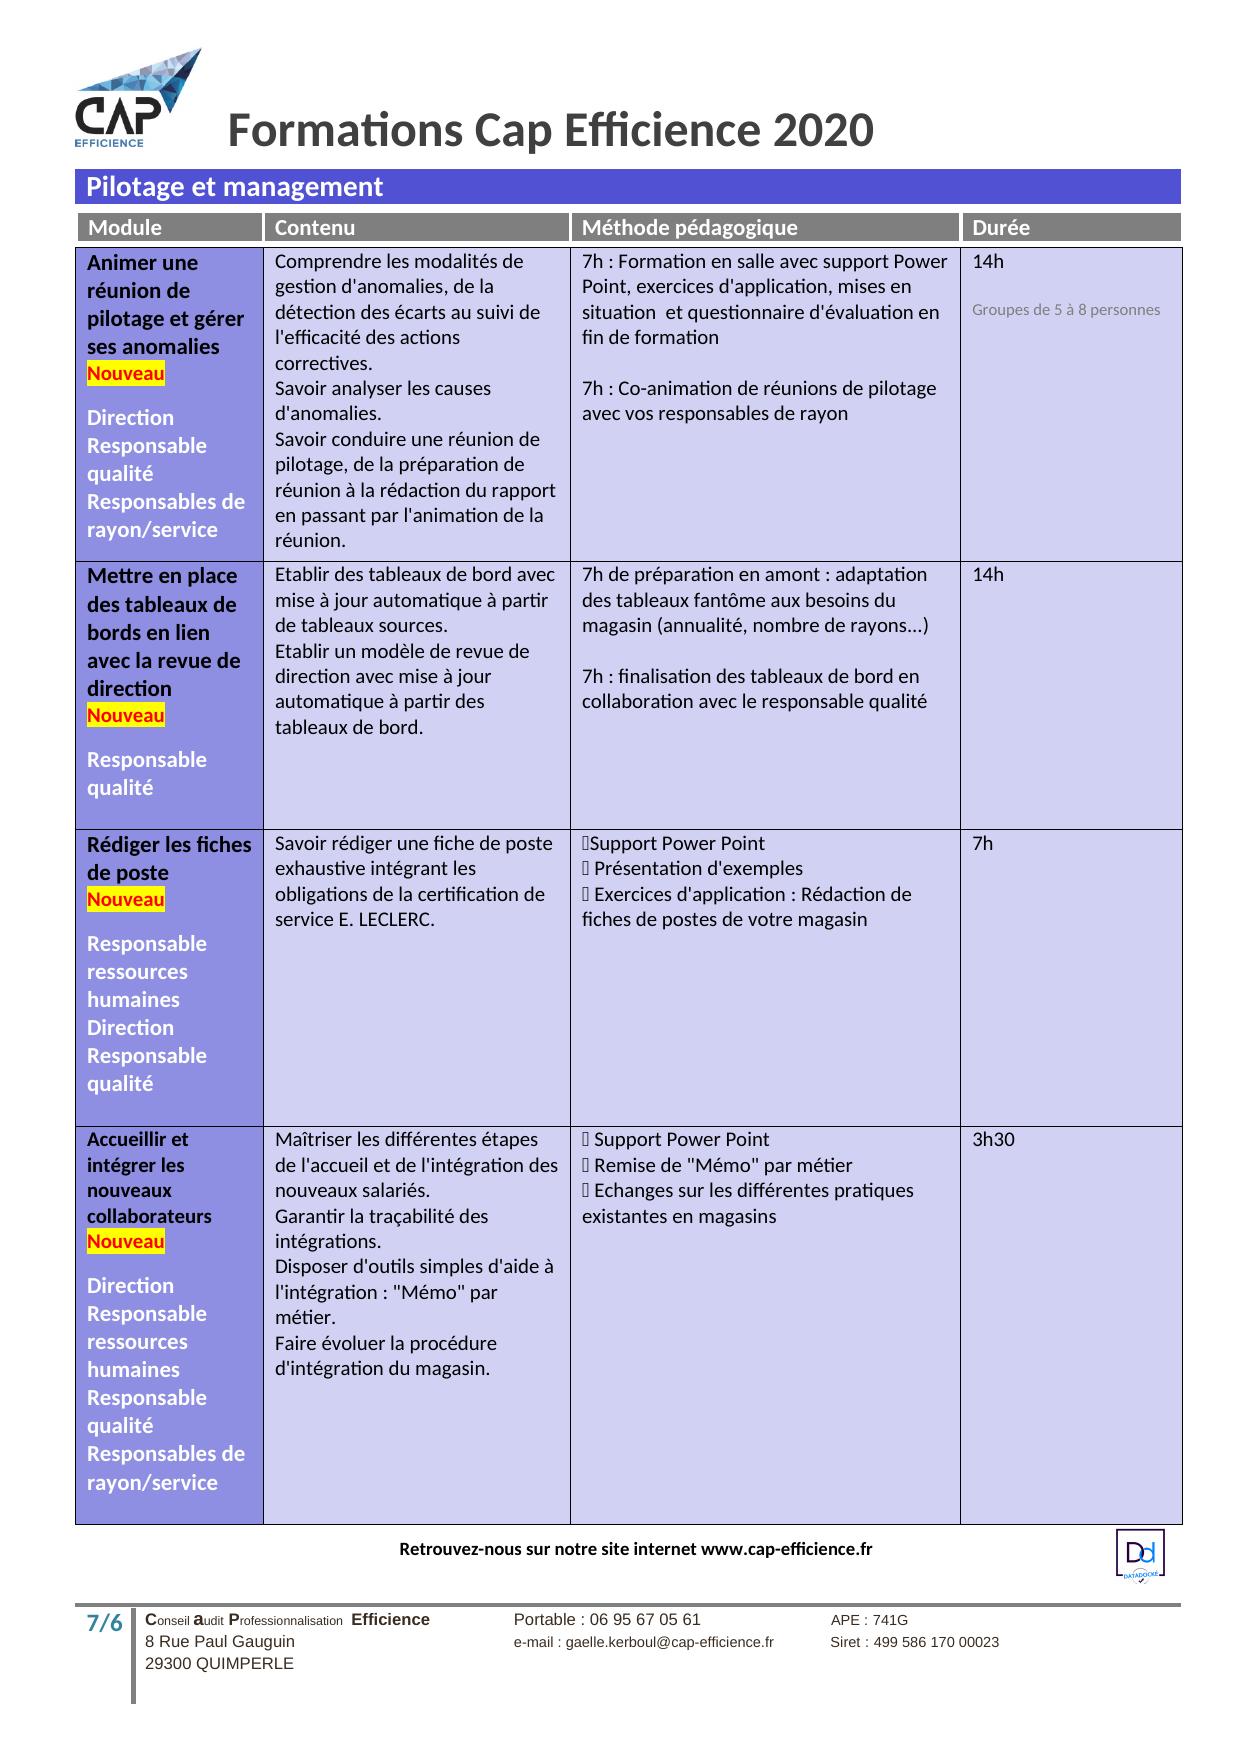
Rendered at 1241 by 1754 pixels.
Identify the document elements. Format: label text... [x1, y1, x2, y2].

table_cell Support Power Point Remise de "Mémo" par métier Echanges sur les différentes pratiques existantes en magasins [571, 1127, 960, 1524]
table_header 7h : Formation en salle avec support Power Point, exercices d'application, mises en situation et questionnaire d'évaluation en fin de formation 7h : Co-animation de réunions de pilotage avec vos responsables de rayon [571, 248, 960, 561]
table_cell Savoir rédiger une fiche de poste exhaustive intégrant les obligations de la certification de service E. LECLERC. [264, 830, 570, 1126]
table_header Pilotage et management [75, 169, 1181, 204]
table_header Contenu [265, 213, 569, 241]
picture [75, 47, 202, 147]
table_header Module [78, 213, 262, 241]
table_cell 14h [961, 562, 1182, 829]
table_header Durée [963, 213, 1181, 241]
table_cell Accueillir et intégrer les nouveaux collaborateurs Nouveau Direction Responsable ressources humaines Responsable qualité Responsables de rayon/service [76, 1127, 263, 1524]
table_header Méthode pédagogique [572, 213, 959, 241]
table_cell 3h30 [961, 1127, 1182, 1524]
table_cell 7h [961, 830, 1182, 1126]
table_cell Mettre en place des tableaux de bords en lien avec la revue de direction Nouveau Responsable qualité [76, 562, 263, 829]
table_cell Rédiger les fiches de poste Nouveau Responsable ressources humaines Direction Responsable qualité [76, 830, 263, 1126]
table_header Animer une réunion de pilotage et gérer ses anomalies Nouveau Direction Responsable qualité Responsables de rayon/service [76, 248, 263, 561]
table_cell Support Power Point Présentation d'exemples Exercices d'application : Rédaction de fiches de postes de votre magasin [571, 830, 960, 1126]
table_cell 7h de préparation en amont : adaptation des tableaux fantôme aux besoins du magasin (annualité, nombre de rayons...) 7h : finalisation des tableaux de bord en collaboration avec le responsable qualité [571, 562, 960, 829]
text Formations Cap Efficience 2020 [75, 47, 1181, 159]
table_header 14h Groupes de 5 à 8 personnes [961, 248, 1182, 561]
table_cell Etablir des tableaux de bord avec mise à jour automatique à partir de tableaux sources. Etablir un modèle de revue de direction avec mise à jour automatique à partir des tableaux de bord. [264, 562, 570, 829]
table_header Comprendre les modalités de gestion d'anomalies, de la détection des écarts au suivi de l'efficacité des actions correctives. Savoir analyser les causes d'anomalies. Savoir conduire une réunion de pilotage, de la préparation de réunion à la rédaction du rapport en passant par l'animation de la réunion. [264, 248, 570, 561]
table_cell Maîtriser les différentes étapes de l'accueil et de l'intégration des nouveaux salariés. Garantir la traçabilité des intégrations. Disposer d'outils simples d'aide à l'intégration : "Mémo" par métier. Faire évoluer la procédure d'intégration du magasin. [264, 1127, 570, 1524]
